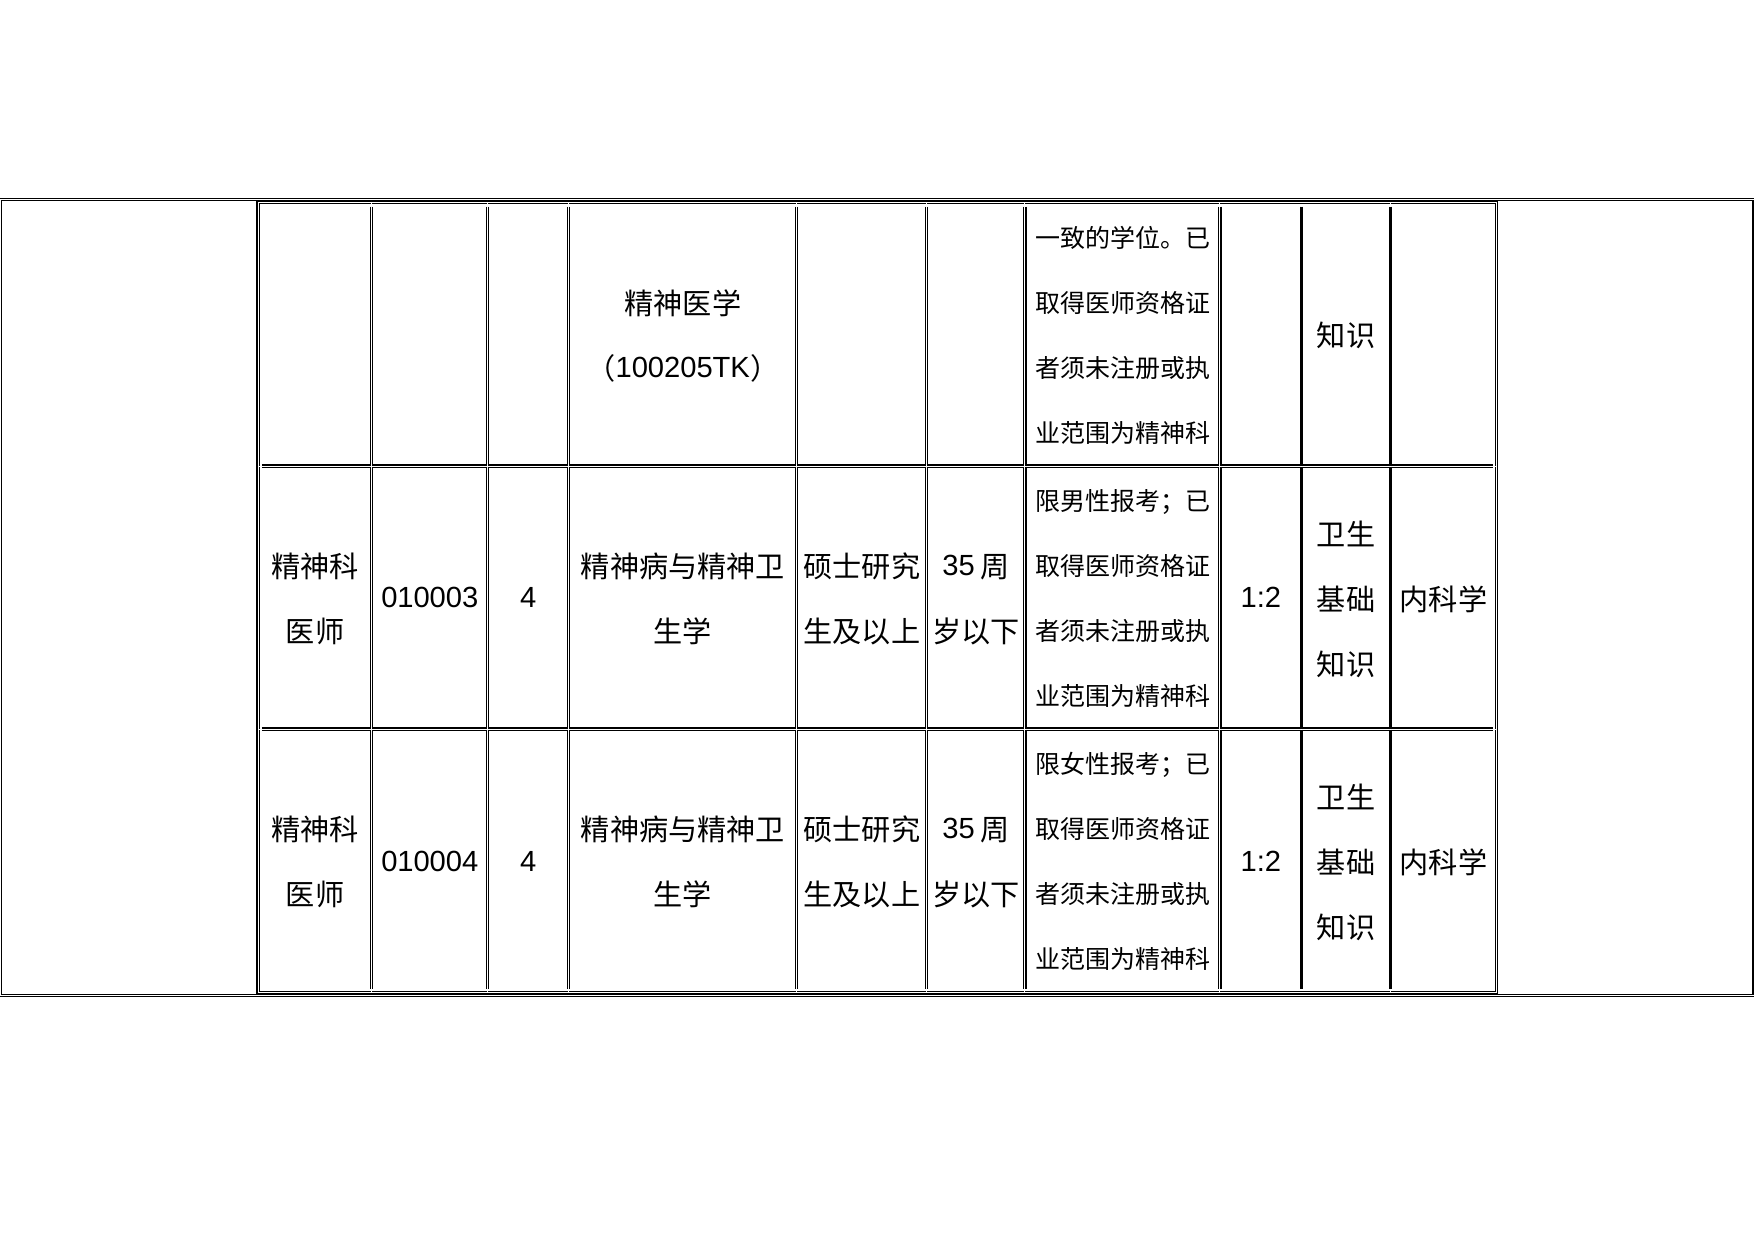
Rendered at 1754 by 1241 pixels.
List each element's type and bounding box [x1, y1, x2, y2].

table_header [258, 202, 1497, 993]
table_header [1498, 201, 1752, 994]
table_header [2, 201, 256, 994]
